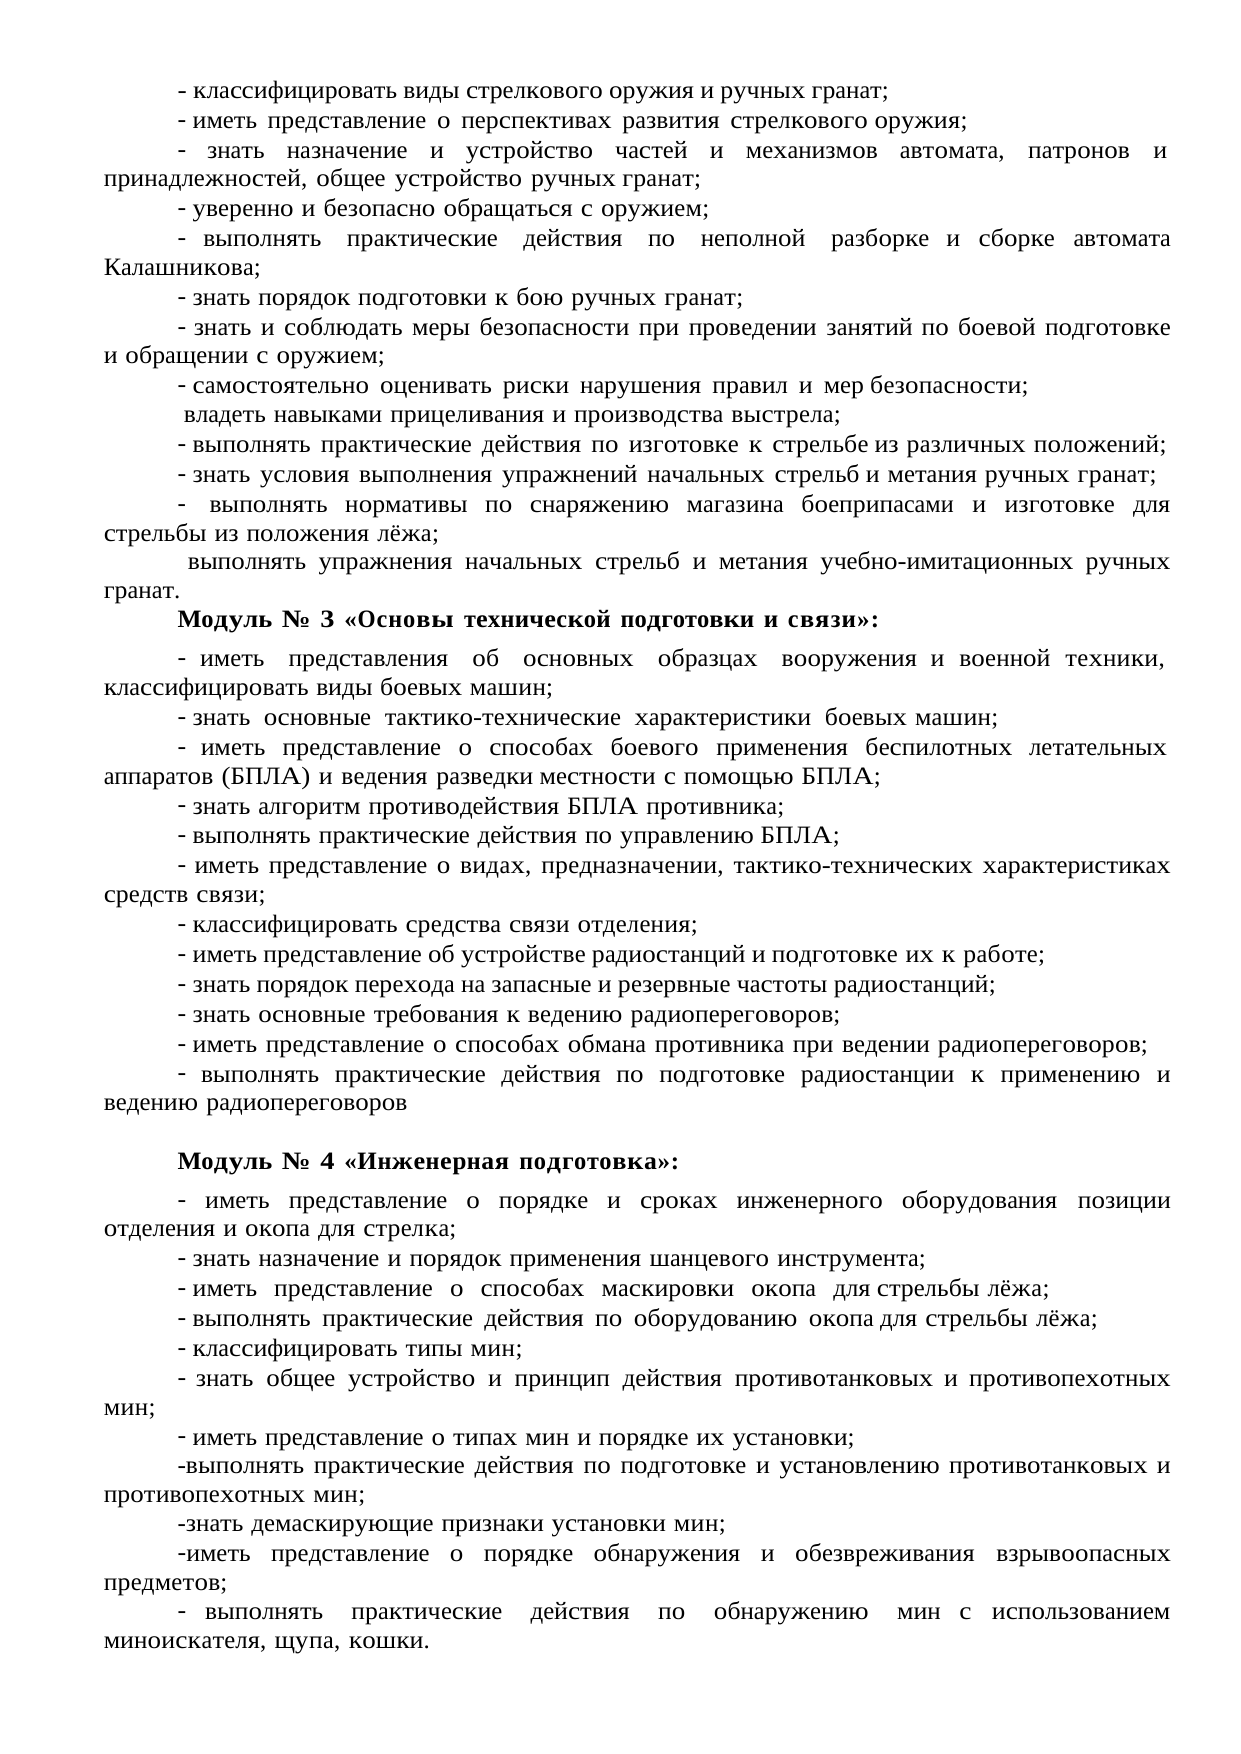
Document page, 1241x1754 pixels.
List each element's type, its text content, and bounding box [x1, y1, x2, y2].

text - выполнять практические действия по обнаружению мин с использованием миноискателя, щупа, кошки. [103, 1595, 1171, 1654]
text выполнять упражнения начальных стрельб и метания учебно-имитационных ручных гранат. [103, 546, 1171, 604]
text - знать основные тактико-технические характеристики боевых машин; [103, 701, 1171, 731]
text - классифицировать виды стрелкового оружия и ручных гранат; [103, 75, 1165, 104]
text -знать демаскирующие признаки установки мин; [103, 1508, 1171, 1537]
text -выполнять практические действия по подготовке и установлению противотанковых и противопехотных мин; [103, 1450, 1171, 1508]
text - иметь представление о перспективах развития стрелкового оружия; [103, 104, 1165, 134]
text - знать назначение и порядок применения шанцевого инструмента; [103, 1242, 1171, 1272]
text - знать основные требования к ведению радиопереговоров; [103, 998, 1167, 1028]
text -иметь представление о порядке обнаружения и обезвреживания взрывоопасных предметов; [103, 1537, 1171, 1595]
text владеть навыками прицеливания и производства выстрела; [103, 399, 1171, 428]
text - классифицировать средства связи отделения; [103, 908, 1167, 938]
text - выполнять практические действия по изготовке к стрельбе из различных положений; [103, 428, 1171, 458]
text - выполнять практические действия по неполной разборке и сборке автомата Калашникова; [103, 222, 1171, 281]
text Модуль № 3 «Основы технической подготовки и связи»: [103, 604, 1167, 633]
text - иметь представление о способах обмана противника при ведении радиопереговоров; [103, 1028, 1171, 1057]
text - знать алгоритм противодействия БПЛА противника; [103, 789, 1167, 819]
text - иметь представление о порядке и сроках инженерного оборудования позиции отделения и окопа для стрелка; [103, 1184, 1171, 1242]
text - классифицировать типы мин; [103, 1332, 1167, 1362]
text - выполнять нормативы по снаряжению магазина боеприпасами и изготовке для стрельбы из положения лёжа; [103, 488, 1171, 546]
text - иметь представление о способах маскировки окопа для стрельбы лёжа; [103, 1272, 1171, 1302]
text - иметь представление о способах боевого применения беспилотных летательных аппаратов (БПЛА) и ведения разведки местности с помощью БПЛА; [103, 731, 1167, 789]
text - знать порядок перехода на запасные и резервные частоты радиостанций; [103, 968, 1171, 998]
text - иметь представление о видах, предназначении, тактико-технических характеристиках средств связи; [103, 849, 1171, 908]
text - самостоятельно оценивать риски нарушения правил и мер безопасности; [103, 369, 1171, 399]
text - выполнять практические действия по управлению БПЛА; [103, 819, 1167, 849]
text - знать условия выполнения упражнений начальных стрельб и метания ручных гранат; [103, 458, 1171, 488]
text - знать назначение и устройство частей и механизмов автомата, патронов и принадлежностей, общее устройство ручных гранат; [103, 134, 1167, 192]
text - знать общее устройство и принцип действия противотанковых и противопехотных мин; [103, 1362, 1171, 1421]
text - иметь представление о типах мин и порядке их установки; [103, 1421, 1171, 1450]
text - иметь представления об основных образцах вооружения и военной техники, классифицировать виды боевых машин; [103, 642, 1165, 701]
text - выполнять практические действия по подготовке радиостанции к применению и ведению радиопереговоров [103, 1057, 1171, 1116]
text - иметь представление об устройстве радиостанций и подготовке их к работе; [103, 938, 1171, 968]
text - выполнять практические действия по оборудованию окопа для стрельбы лёжа; [103, 1302, 1171, 1332]
text Модуль № 4 «Инженерная подготовка»: [103, 1146, 1167, 1174]
text - знать порядок подготовки к бою ручных гранат; [103, 281, 1167, 311]
text - знать и соблюдать меры безопасности при проведении занятий по боевой подготовке и обращении с оружием; [103, 311, 1171, 369]
text - уверенно и безопасно обращаться с оружием; [103, 192, 1167, 222]
